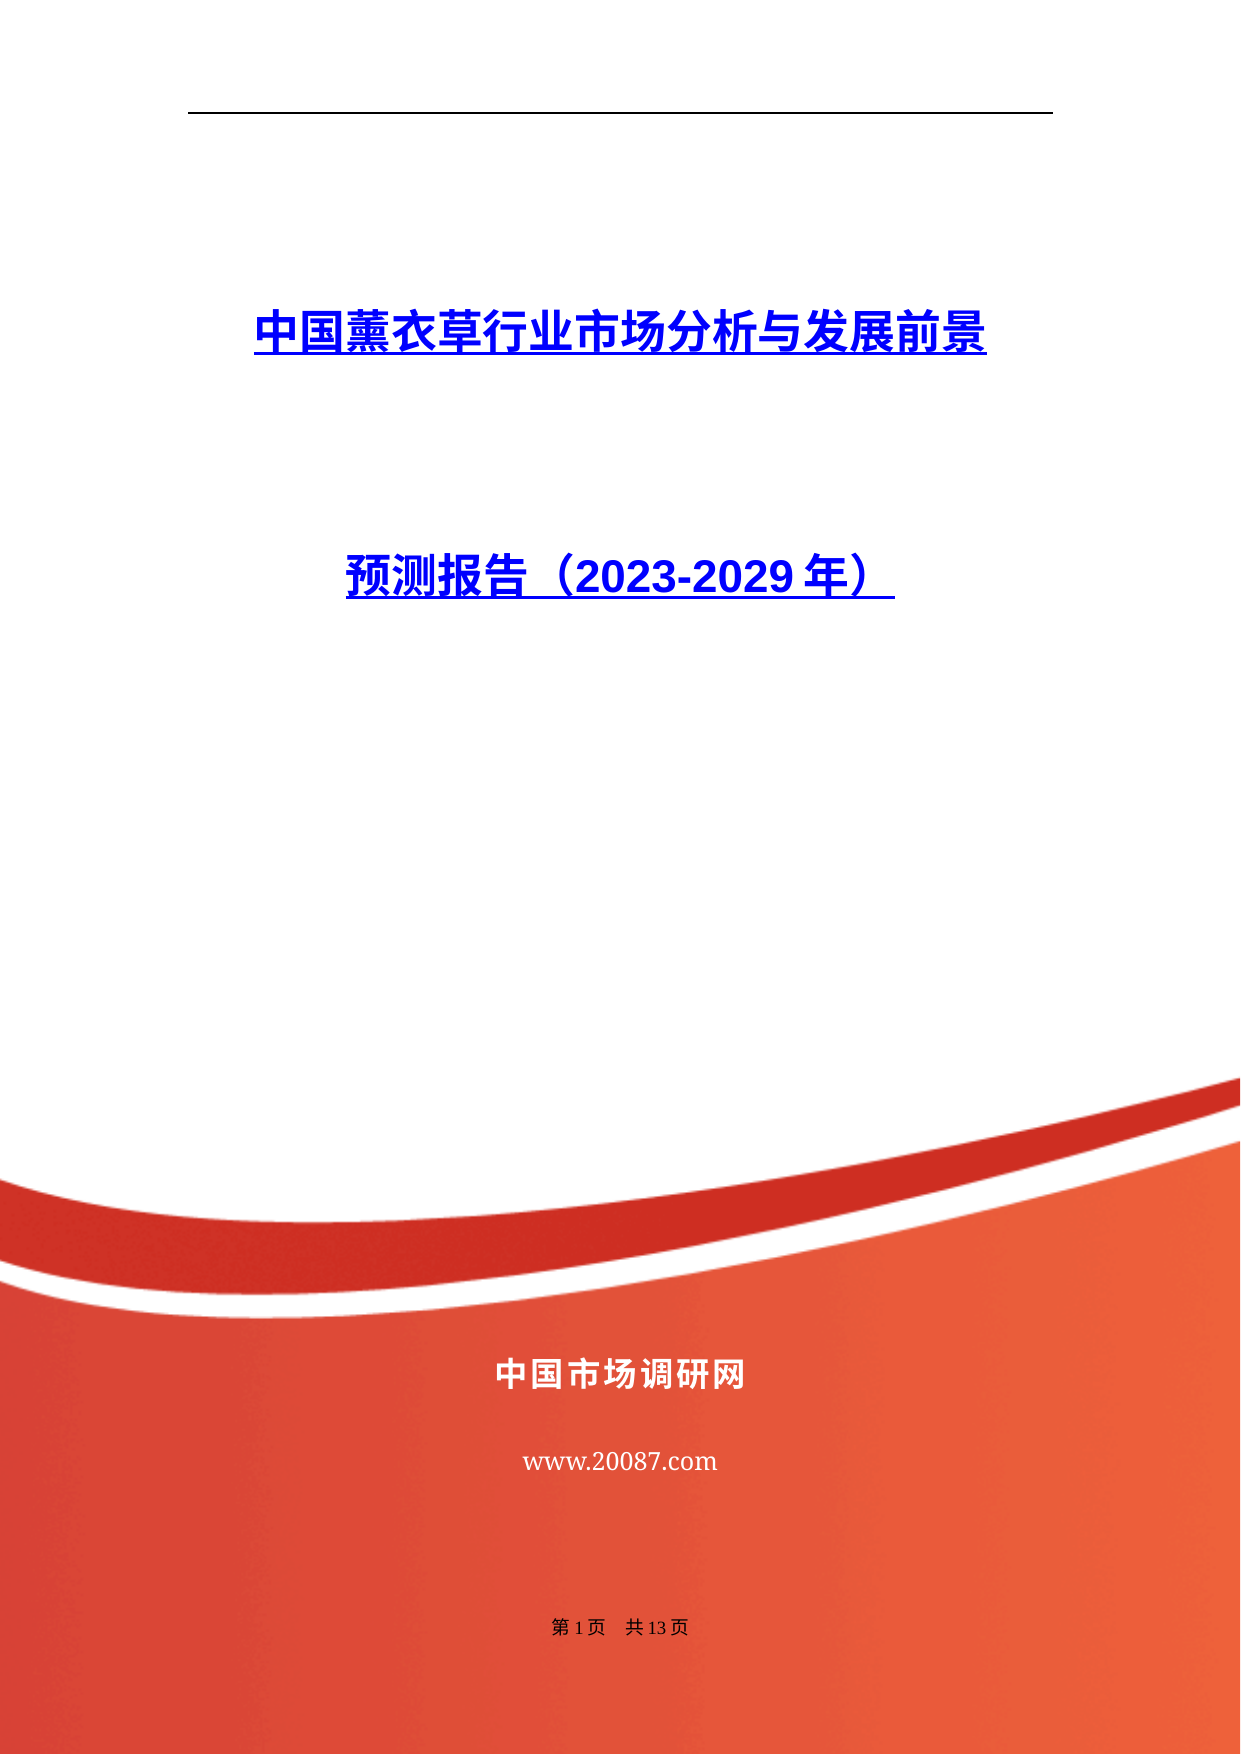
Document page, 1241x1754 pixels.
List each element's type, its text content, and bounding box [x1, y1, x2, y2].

text www.20087.com [187, 1428, 1053, 1493]
table_header 中国薰衣草行业市场分析与发展前景预测报告（2023-2029年） [188, 207, 1053, 773]
subtitle 中国市场调研网 [187, 1339, 1053, 1404]
picture [0, 1006, 1241, 1754]
